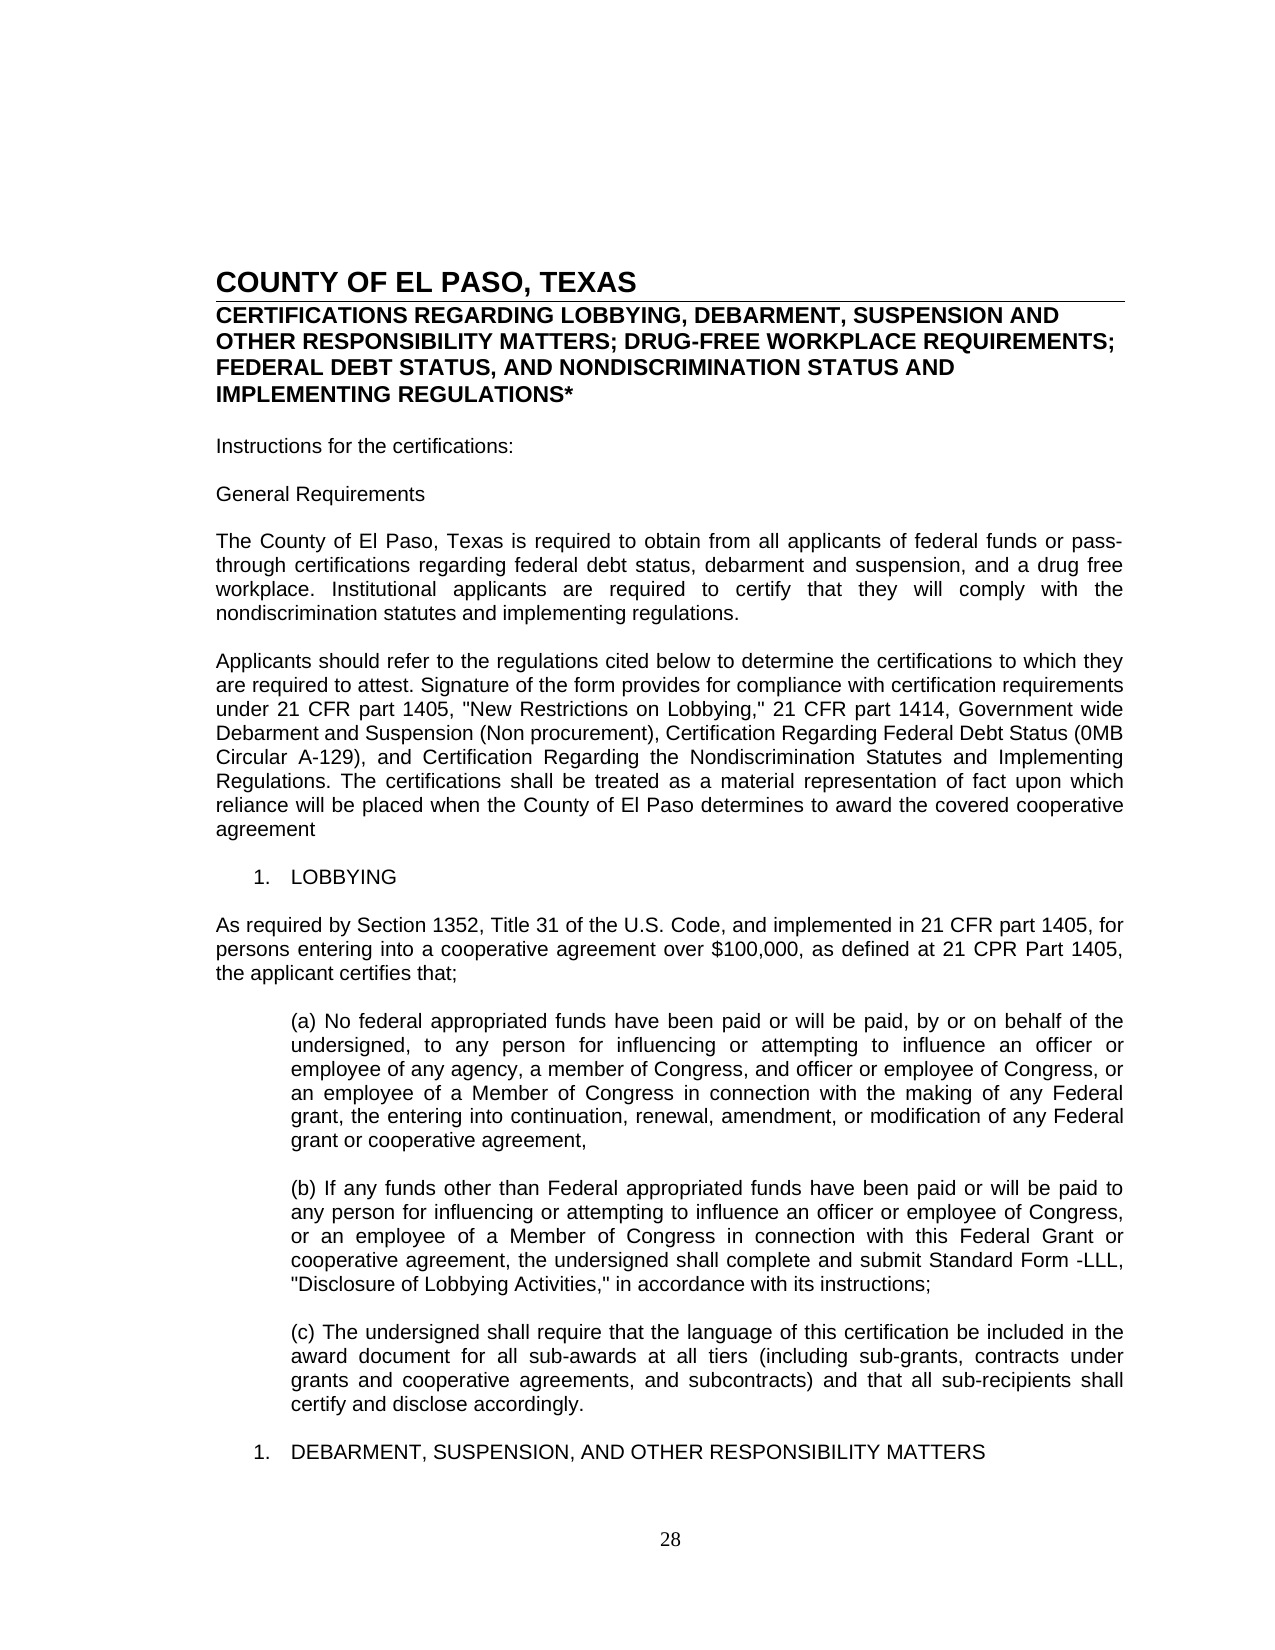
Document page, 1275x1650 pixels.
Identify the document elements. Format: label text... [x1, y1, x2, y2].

text The County of El Paso, Texas is required to obtain from all applicants of federal funds or pass-through certifications regarding federal debt status, debarment and suspension, and a drug free workplace. Institutional applicants are required to certify that they will comply with the nondiscrimination statutes and implementing regulations. [216, 529, 1125, 625]
text CERTIFICATIONS REGARDING LOBBYING, DEBARMENT, SUSPENSION AND OTHER RESPONSIBILITY MATTERS; DRUG-FREE WORKPLACE REQUIREMENTS; FEDERAL DEBT STATUS, AND NONDISCRIMINATION STATUS AND IMPLEMENTING REGULATIONS* [216, 302, 1125, 407]
text Applicants should refer to the regulations cited below to determine the certifications to which they are required to attest. Signature of the form provides for compliance with certification requirements under 21 CFR part 1405, "New Restrictions on Lobbying," 21 CFR part 1414, Government wide Debarment and Suspension (Non procurement), Certification Regarding Federal Debt Status (0MB Circular A-129), and Certification Regarding the Nondiscrimination Statutes and Implementing Regulations. The certifications shall be treated as a material representation of fact upon which reliance will be placed when the County of El Paso determines to award the covered cooperative agreement [216, 649, 1125, 841]
text As required by Section 1352, Title 31 of the U.S. Code, and implemented in 21 CFR part 1405, for persons entering into a cooperative agreement over $100,000, as defined at 21 CPR Part 1405, the applicant certifies that; [216, 913, 1125, 984]
text General Requirements [216, 481, 1125, 505]
list DEBARMENT, SUSPENSION, AND OTHER RESPONSIBILITY MATTERS [253, 1440, 1125, 1464]
text (a) No federal appropriated funds have been paid or will be paid, by or on behalf of the undersigned, to any person for influencing or attempting to influence an officer or employee of any agency, a member of Congress, and officer or employee of Congress, or an employee of a Member of Congress in connection with the making of any Federal grant, the entering into continuation, renewal, amendment, or modification of any Federal grant or cooperative agreement, [291, 1008, 1125, 1152]
text (b) If any funds other than Federal appropriated funds have been paid or will be paid to any person for influencing or attempting to influence an officer or employee of Congress, or an employee of a Member of Congress in connection with this Federal Grant or cooperative agreement, the undersigned shall complete and submit Standard Form -LLL, "Disclosure of Lobbying Activities," in accordance with its instructions; [291, 1176, 1125, 1296]
text (c) The undersigned shall require that the language of this certification be included in the award document for all sub-awards at all tiers (including sub-grants, contracts under grants and cooperative agreements, and subcontracts) and that all sub-recipients shall certify and disclose accordingly. [291, 1320, 1125, 1416]
text Instructions for the certifications: [216, 433, 1125, 457]
list LOBBYING [253, 865, 1125, 889]
text COUNTY OF EL PASO, TEXAS [216, 265, 1125, 301]
